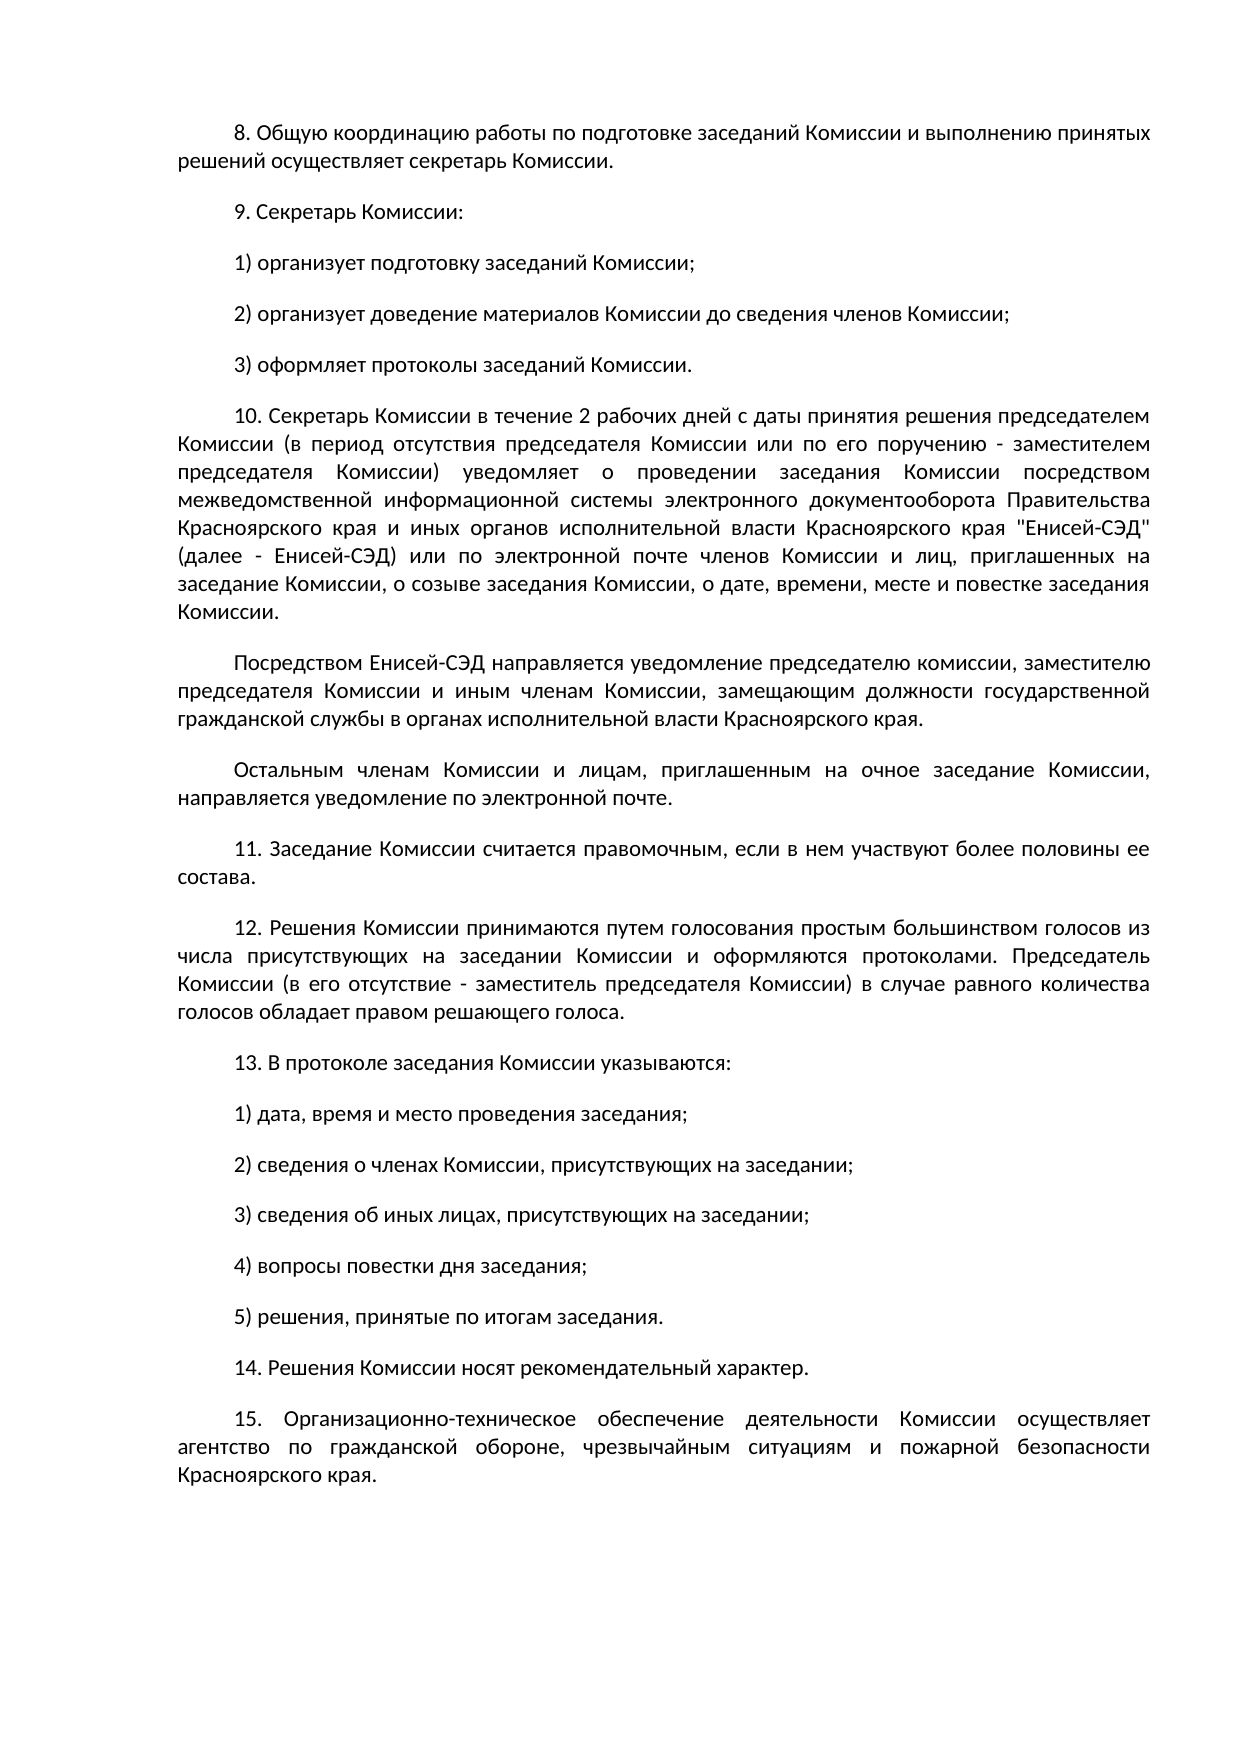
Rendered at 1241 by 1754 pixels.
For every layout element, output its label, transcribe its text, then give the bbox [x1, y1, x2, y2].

text Посредством Енисей-СЭД направляется уведомление председателю комиссии, заместителю председателя Комиссии и иным членам Комиссии, замещающим должности государственной гражданской службы в органах исполнительной власти Красноярского края. [177, 648, 1152, 732]
text 13. В протоколе заседания Комиссии указываются: [177, 1048, 1152, 1076]
text 10. Секретарь Комиссии в течение 2 рабочих дней с даты принятия решения председателем Комиссии (в период отсутствия председателя Комиссии или по его поручению - заместителем председателя Комиссии) уведомляет о проведении заседания Комиссии посредством межведомственной информационной системы электронного документооборота Правительства Красноярского края и иных органов исполнительной власти Красноярского края "Енисей-СЭД" (далее - Енисей-СЭД) или по электронной почте членов Комиссии и лиц, приглашенных на заседание Комиссии, о созыве заседания Комиссии, о дате, времени, месте и повестке заседания Комиссии. [177, 401, 1152, 625]
text 5) решения, принятые по итогам заседания. [177, 1302, 1152, 1331]
text 1) дата, время и место проведения заседания; [177, 1099, 1152, 1127]
text 3) оформляет протоколы заседаний Комиссии. [177, 350, 1152, 378]
text Остальным членам Комиссии и лицам, приглашенным на очное заседание Комиссии, направляется уведомление по электронной почте. [177, 755, 1152, 811]
text 14. Решения Комиссии носят рекомендательный характер. [177, 1353, 1152, 1381]
text 11. Заседание Комиссии считается правомочным, если в нем участвуют более половины ее состава. [177, 834, 1152, 890]
text 2) организует доведение материалов Комиссии до сведения членов Комиссии; [177, 299, 1152, 327]
text 3) сведения об иных лицах, присутствующих на заседании; [177, 1201, 1152, 1229]
text 4) вопросы повестки дня заседания; [177, 1252, 1152, 1279]
text 2) сведения о членах Комиссии, присутствующих на заседании; [177, 1150, 1152, 1178]
text 12. Решения Комиссии принимаются путем голосования простым большинством голосов из числа присутствующих на заседании Комиссии и оформляются протоколами. Председатель Комиссии (в его отсутствие - заместитель председателя Комиссии) в случае равного количества голосов обладает правом решающего голоса. [177, 913, 1152, 1025]
text 1) организует подготовку заседаний Комиссии; [177, 248, 1152, 276]
text 15. Организационно-техническое обеспечение деятельности Комиссии осуществляет агентство по гражданской обороне, чрезвычайным ситуациям и пожарной безопасности Красноярского края. [177, 1404, 1152, 1488]
text 8. Общую координацию работы по подготовке заседаний Комиссии и выполнению принятых решений осуществляет секретарь Комиссии. [177, 118, 1152, 174]
text 9. Секретарь Комиссии: [177, 197, 1152, 225]
